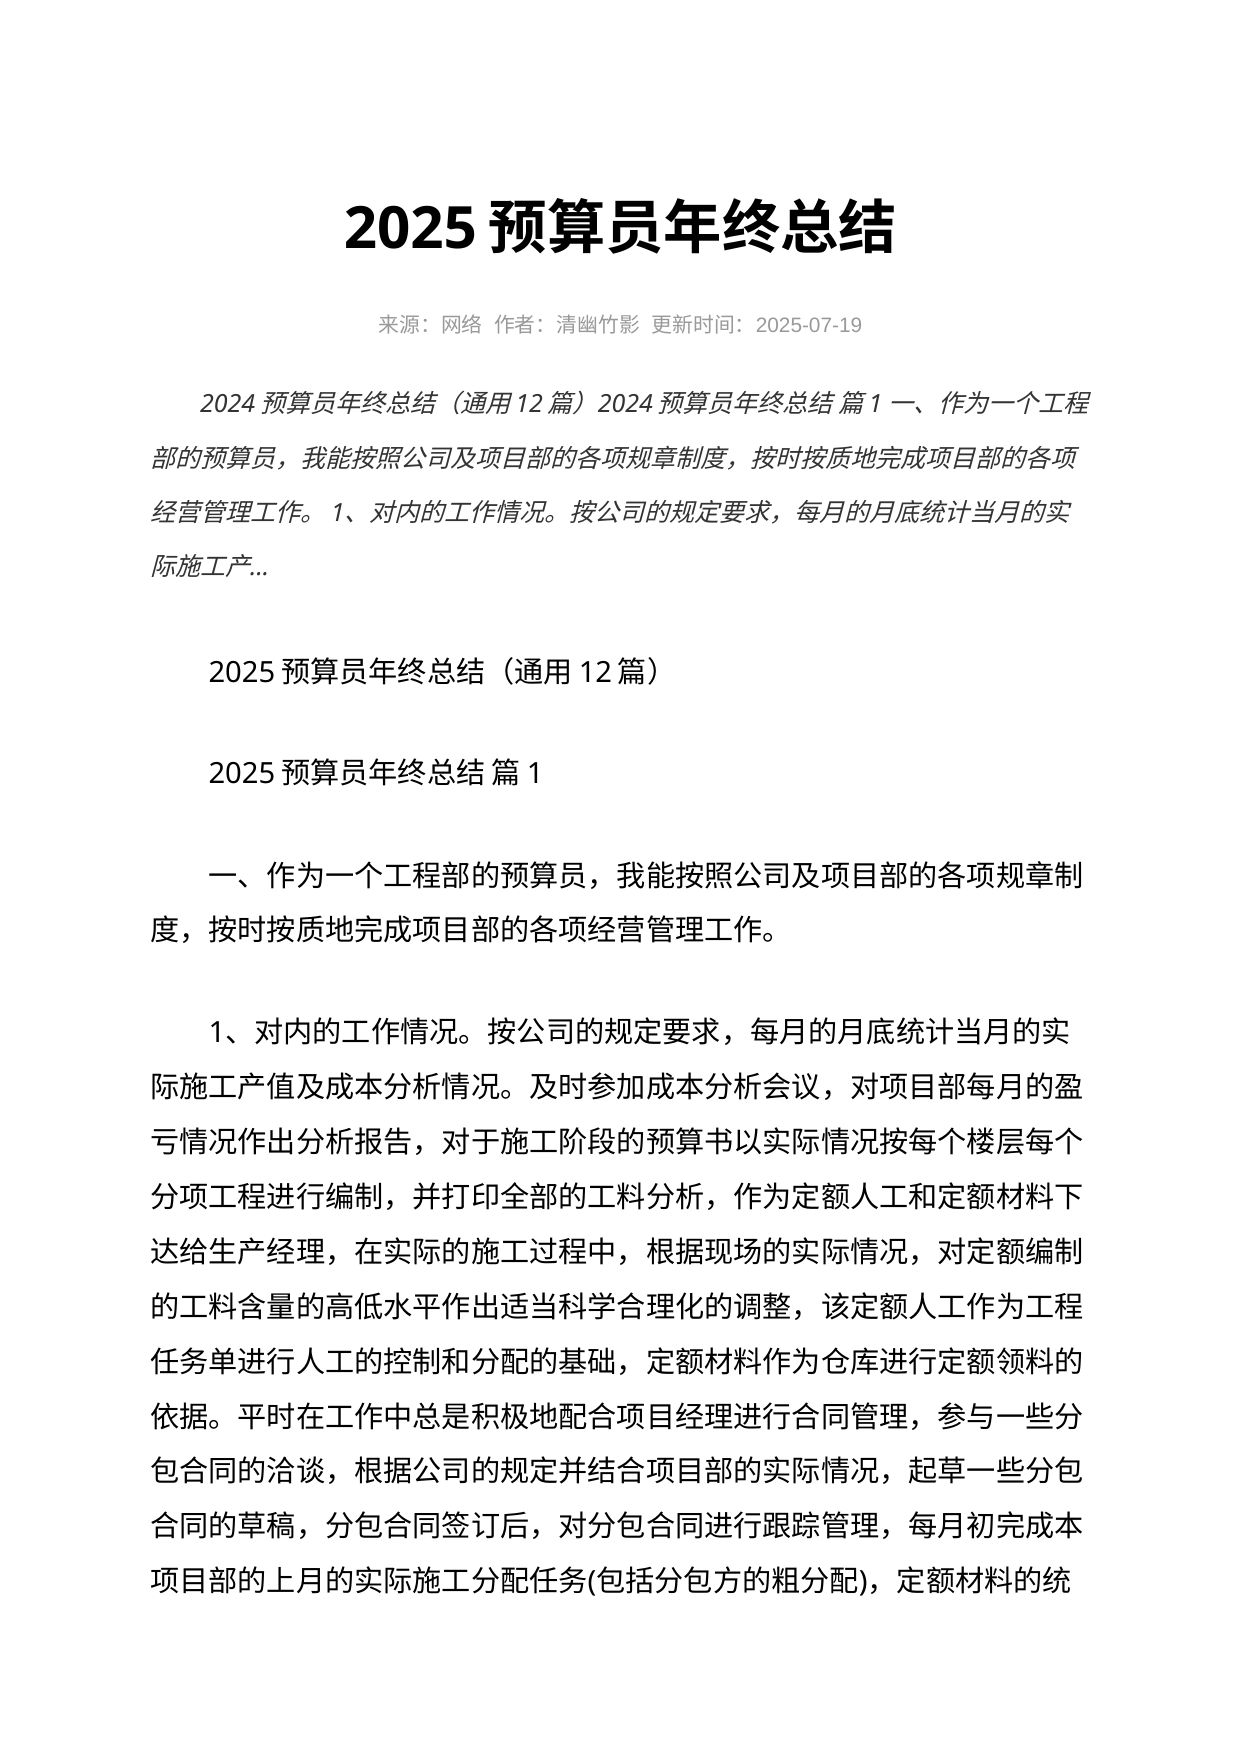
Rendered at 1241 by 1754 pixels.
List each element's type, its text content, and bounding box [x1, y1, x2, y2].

text 一、作为一个工程部的预算员，我能按照公司及项目部的各项规章制度，按时按质地完成项目部的各项经营管理工作。 [150, 852, 1090, 949]
text 来源：网络 作者：清幽竹影 更新时间：2025-07-19 [150, 313, 1090, 337]
subtitle 2025预算员年终总结 [150, 181, 1090, 266]
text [150, 1009, 1090, 1600]
text 2025预算员年终总结 篇1 [150, 750, 1090, 792]
text 2024预算员年终总结（通用12篇）2024预算员年终总结 篇1 一、作为一个工程部的预算员，我能按照公司及项目部的各项规章制度，按时按质地完成项目部的各项经营管理工作。 1、对内的工作情况。按公司的规定要求，每月的月底统计当月的实际施工产... [150, 384, 1090, 583]
text 2025预算员年终总结（通用12篇） [150, 648, 1090, 691]
